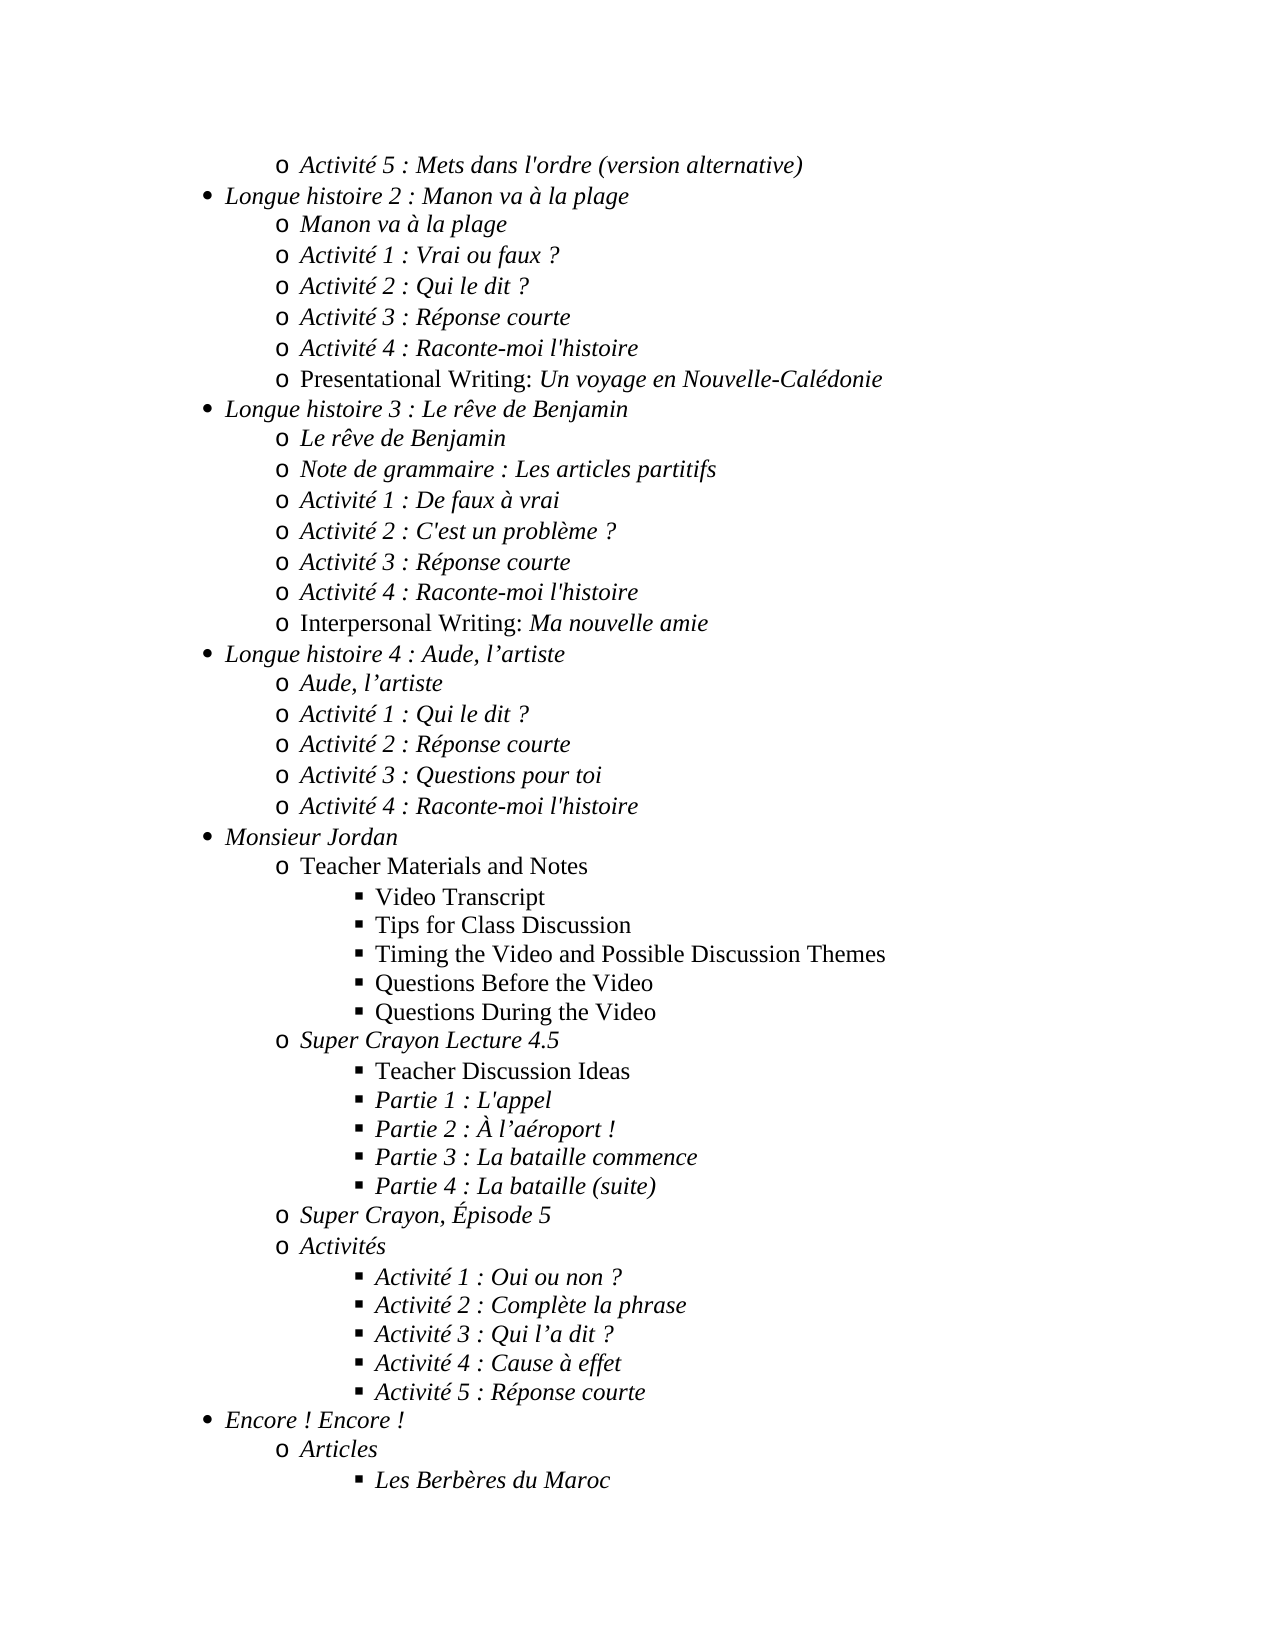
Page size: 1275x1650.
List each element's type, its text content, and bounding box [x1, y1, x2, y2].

list Partie 4 : La bataille (suite) [353, 1171, 1125, 1200]
list Longue histoire 4 : Aude, l’artiste [203, 639, 1125, 668]
list Activité 4 : Cause à effet [353, 1348, 1125, 1377]
list Teacher Materials and Notes [274, 851, 1125, 882]
list Questions During the Video [353, 997, 1125, 1025]
list Activité 3 : Réponse courte [274, 547, 1125, 577]
list Articles [274, 1434, 1125, 1465]
list Monsieur Jordan [203, 822, 1125, 851]
list Activité 1 : Qui le dit ? [274, 699, 1125, 729]
list Activités [274, 1231, 1125, 1262]
list Aude, l’artiste [274, 668, 1125, 699]
list Activité 1 : De faux à vrai [274, 485, 1125, 516]
list Presentational Writing: Un voyage en Nouvelle-Calédonie [274, 364, 1125, 394]
list Activité 3 : Réponse courte [274, 302, 1125, 333]
list Timing the Video and Possible Discussion Themes [353, 939, 1125, 968]
list Activité 2 : Complète la phrase [353, 1290, 1125, 1319]
list Activité 2 : Qui le dit ? [274, 271, 1125, 302]
list Note de grammaire : Les articles partitifs [274, 454, 1125, 485]
list Activité 2 : C'est un problème ? [274, 516, 1125, 547]
list Activité 4 : Raconte-moi l'histoire [274, 577, 1125, 608]
list Partie 3 : La bataille commence [353, 1142, 1125, 1171]
list Les Berbères du Maroc [353, 1465, 1125, 1494]
list Activité 3 : Qui l’a dit ? [353, 1319, 1125, 1348]
list Super Crayon Lecture 4.5 [274, 1025, 1125, 1056]
list Questions Before the Video [353, 968, 1125, 997]
list Partie 1 : L'appel [353, 1085, 1125, 1114]
list Interpersonal Writing: Ma nouvelle amie [274, 608, 1125, 639]
list Longue histoire 3 : Le rêve de Benjamin [203, 394, 1125, 423]
list Super Crayon, Épisode 5 [274, 1200, 1125, 1231]
list Video Transcript [353, 882, 1125, 910]
list Partie 2 : À l’aéroport ! [353, 1114, 1125, 1142]
list Le rêve de Benjamin [274, 423, 1125, 454]
list Activité 2 : Réponse courte [274, 729, 1125, 760]
list Encore ! Encore ! [203, 1405, 1125, 1434]
list Activité 3 : Questions pour toi [274, 760, 1125, 791]
list Tips for Class Discussion [353, 910, 1125, 939]
list Manon va à la plage [274, 209, 1125, 240]
list Activité 1 : Vrai ou faux ? [274, 240, 1125, 271]
list Longue histoire 2 : Manon va à la plage [203, 181, 1125, 209]
list Activité 4 : Raconte-moi l'histoire [274, 333, 1125, 364]
list Teacher Discussion Ideas [353, 1056, 1125, 1085]
list Activité 4 : Raconte-moi l'histoire [274, 791, 1125, 822]
list Activité 1 : Oui ou non ? [353, 1262, 1125, 1290]
list Activité 5 : Mets dans l'ordre (version alternative) [274, 150, 1125, 181]
list Activité 5 : Réponse courte [353, 1377, 1125, 1405]
